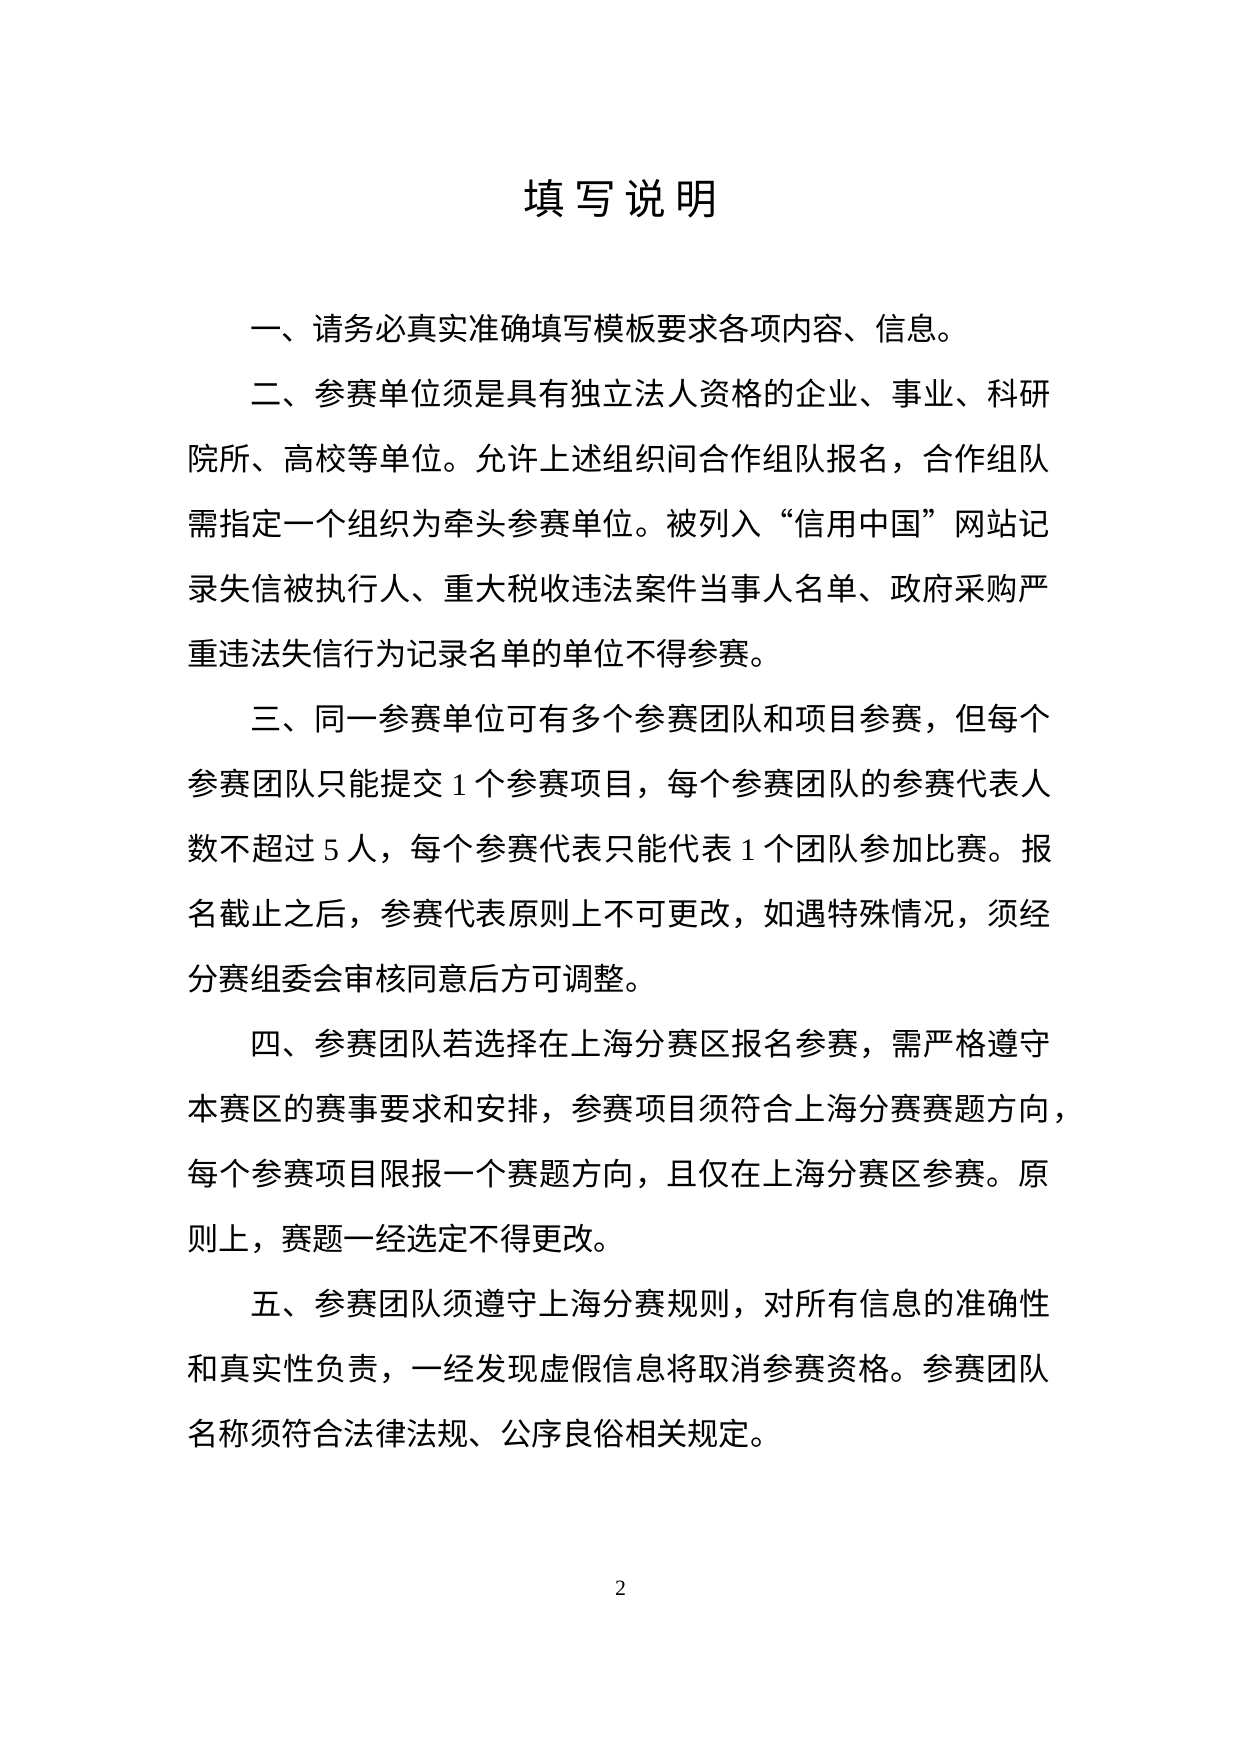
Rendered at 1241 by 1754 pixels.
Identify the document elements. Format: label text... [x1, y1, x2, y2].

text 三、同一参赛单位可有多个参赛团队和项目参赛，但每个参赛团队只能提交1个参赛项目，每个参赛团队的参赛代表人数不超过5人，每个参赛代表只能代表1个团队参加比赛。报名截止之后，参赛代表原则上不可更改，如遇特殊情况，须经分赛组委会审核同意后方可调整。 [187, 684, 1053, 1009]
text 二、参赛单位须是具有独立法人资格的企业、事业、科研院所、高校等单位。允许上述组织间合作组队报名，合作组队需指定一个组织为牵头参赛单位。被列入“信用中国”网站记录失信被执行人、重大税收违法案件当事人名单、政府采购严重违法失信行为记录名单的单位不得参赛。 [187, 359, 1053, 684]
text 四、参赛团队若选择在上海分赛区报名参赛，需严格遵守本赛区的赛事要求和安排，参赛项目须符合上海分赛赛题方向，每个参赛项目限报一个赛题方向，且仅在上海分赛区参赛。原则上，赛题一经选定不得更改。 [187, 1009, 1053, 1269]
text 五、参赛团队须遵守上海分赛规则，对所有信息的准确性和真实性负责，一经发现虚假信息将取消参赛资格。参赛团队名称须符合法律法规、公序良俗相关规定。 [187, 1269, 1053, 1464]
text 一、请务必真实准确填写模板要求各项内容、信息。 [187, 294, 1053, 359]
text 填 写 说 明 [187, 164, 1053, 229]
